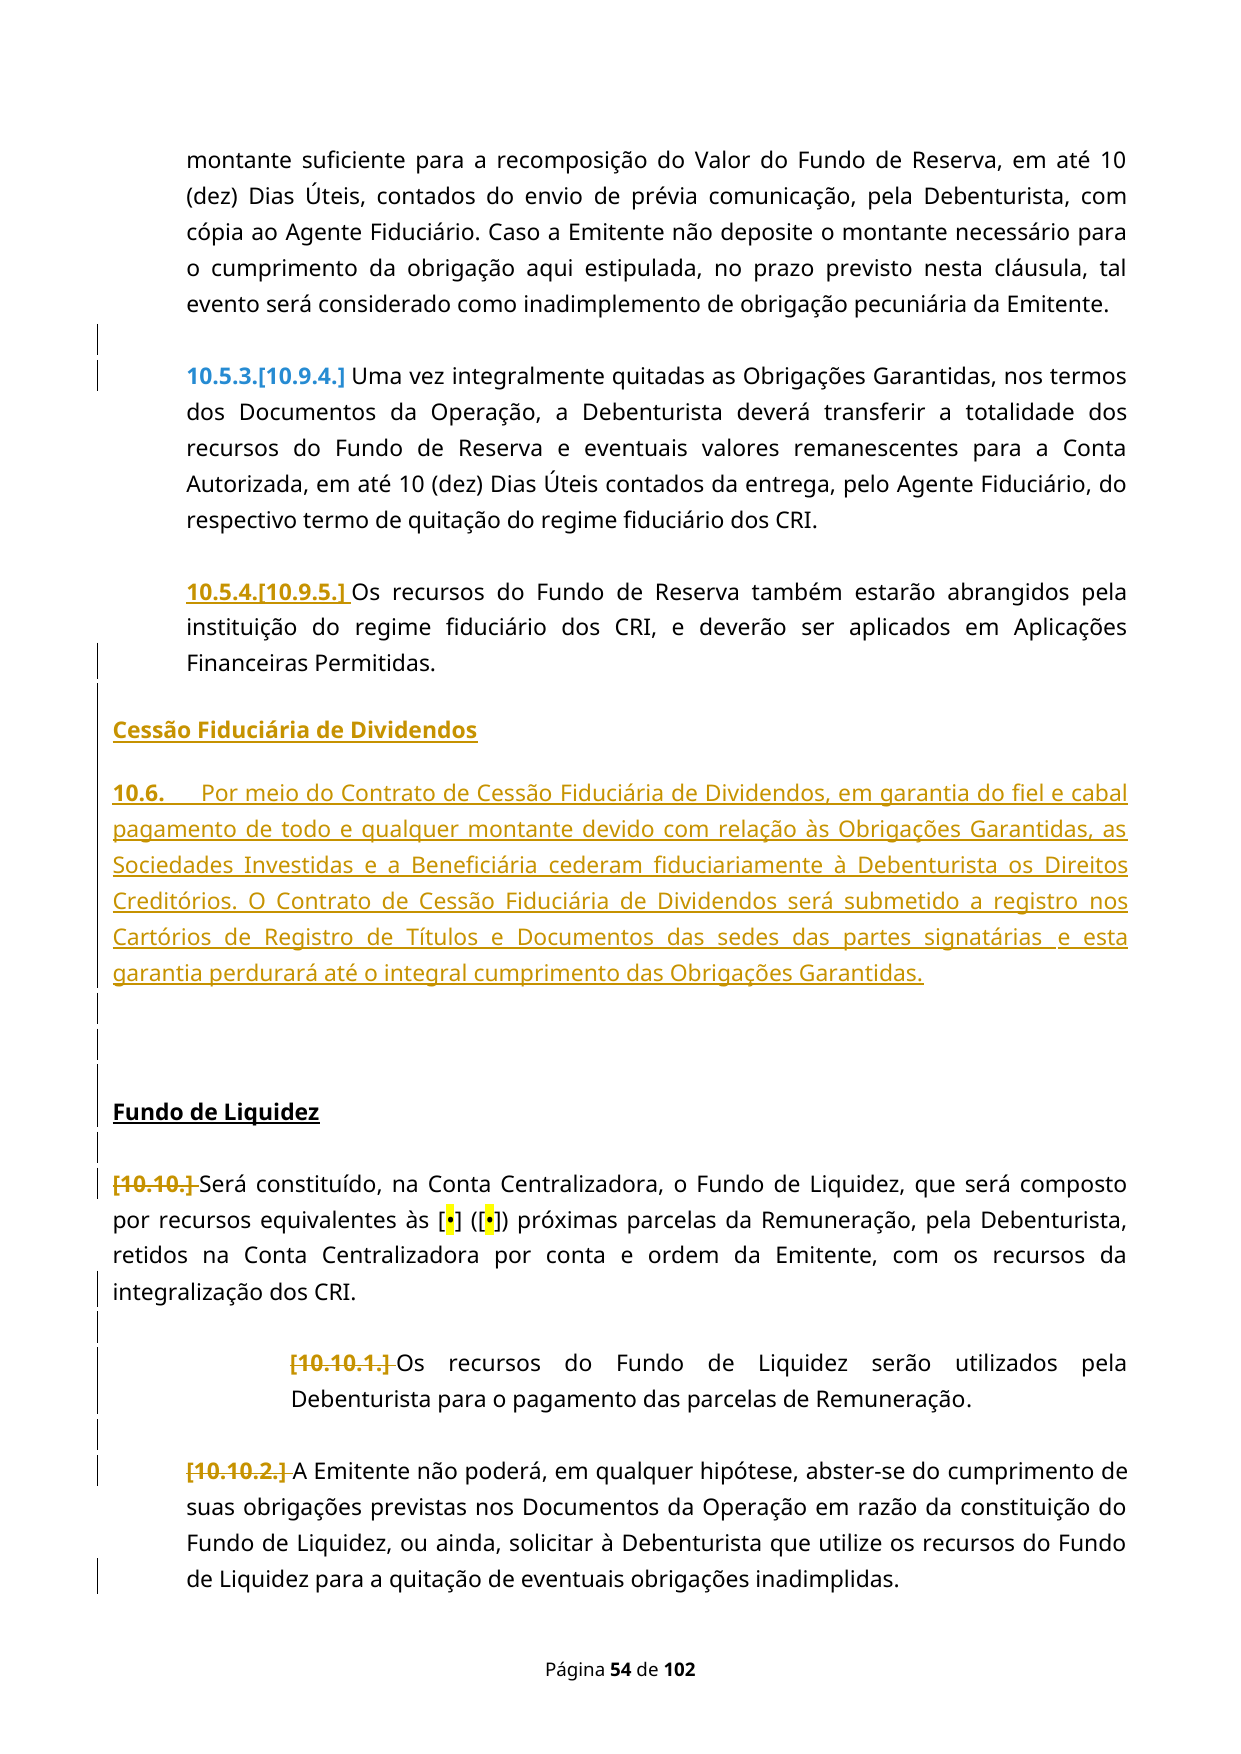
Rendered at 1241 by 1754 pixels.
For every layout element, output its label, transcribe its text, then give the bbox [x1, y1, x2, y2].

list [186, 144, 1128, 319]
list Uma vez integralmente quitadas as Obrigações Garantidas, nos termos dos Documentos da Operação, a Debenturista deverá transferir a totalidade dos recursos do Fundo de Reserva e eventuais valores remanescentes para a Conta Autorizada, em até 10 (dez) Dias Úteis contados da entrega, pelo Agente Fiduciário, do respectivo termo de quitação do regime fiduciário dos CRI. [186, 360, 1128, 535]
list Os recursos do Fundo de Reserva também estarão abrangidos pela instituição do regime fiduciário dos CRI, e deverão ser aplicados em Aplicações Financeiras Permitidas. [186, 575, 1128, 678]
